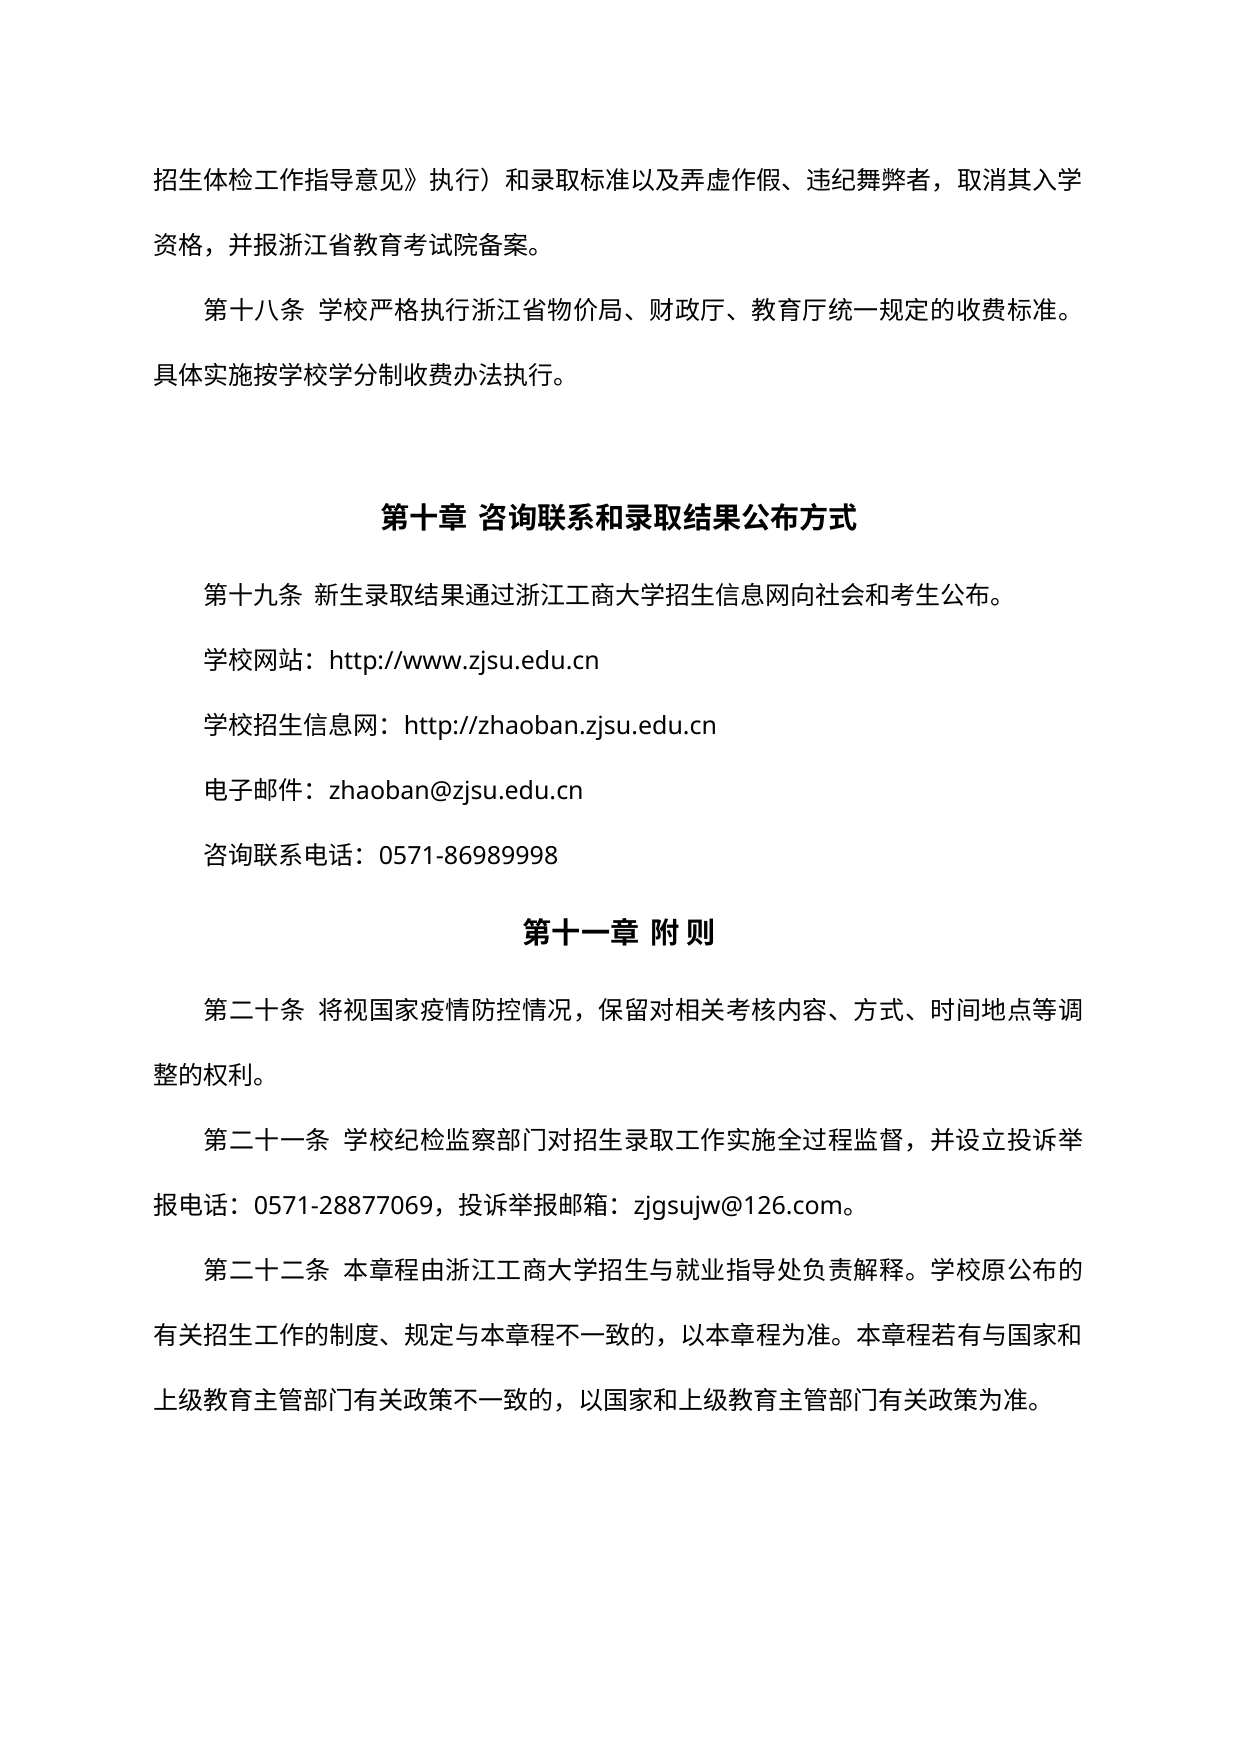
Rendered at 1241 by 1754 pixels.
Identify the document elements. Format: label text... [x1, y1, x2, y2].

text 第十九条 新生录取结果通过浙江工商大学招生信息网向社会和考生公布。 [153, 561, 1084, 626]
text 第二十条 将视国家疫情防控情况，保留对相关考核内容、方式、时间地点等调整的权利。 [153, 976, 1084, 1106]
text 第十章 咨询联系和录取结果公布方式 [153, 483, 1084, 548]
text 第二十二条 本章程由浙江工商大学招生与就业指导处负责解释。学校原公布的有关招生工作的制度、规定与本章程不一致的，以本章程为准。本章程若有与国家和上级教育主管部门有关政策不一致的，以国家和上级教育主管部门有关政策为准。 [153, 1236, 1084, 1431]
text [153, 146, 1084, 276]
text 电子邮件：zhaoban@zjsu.edu.cn [153, 756, 1084, 821]
text 第十一章 附 则 [153, 898, 1084, 963]
text 第二十一条 学校纪检监察部门对招生录取工作实施全过程监督，并设立投诉举报电话：0571-28877069，投诉举报邮箱：zjgsujw@126.com。 [153, 1106, 1084, 1236]
text 学校网站：http://www.zjsu.edu.cn [153, 626, 1084, 691]
text 学校招生信息网：http://zhaoban.zjsu.edu.cn [153, 691, 1084, 756]
text 咨询联系电话：0571-86989998 [153, 821, 1084, 886]
text 第十八条 学校严格执行浙江省物价局、财政厅、教育厅统一规定的收费标准。具体实施按学校学分制收费办法执行。 [153, 276, 1084, 406]
